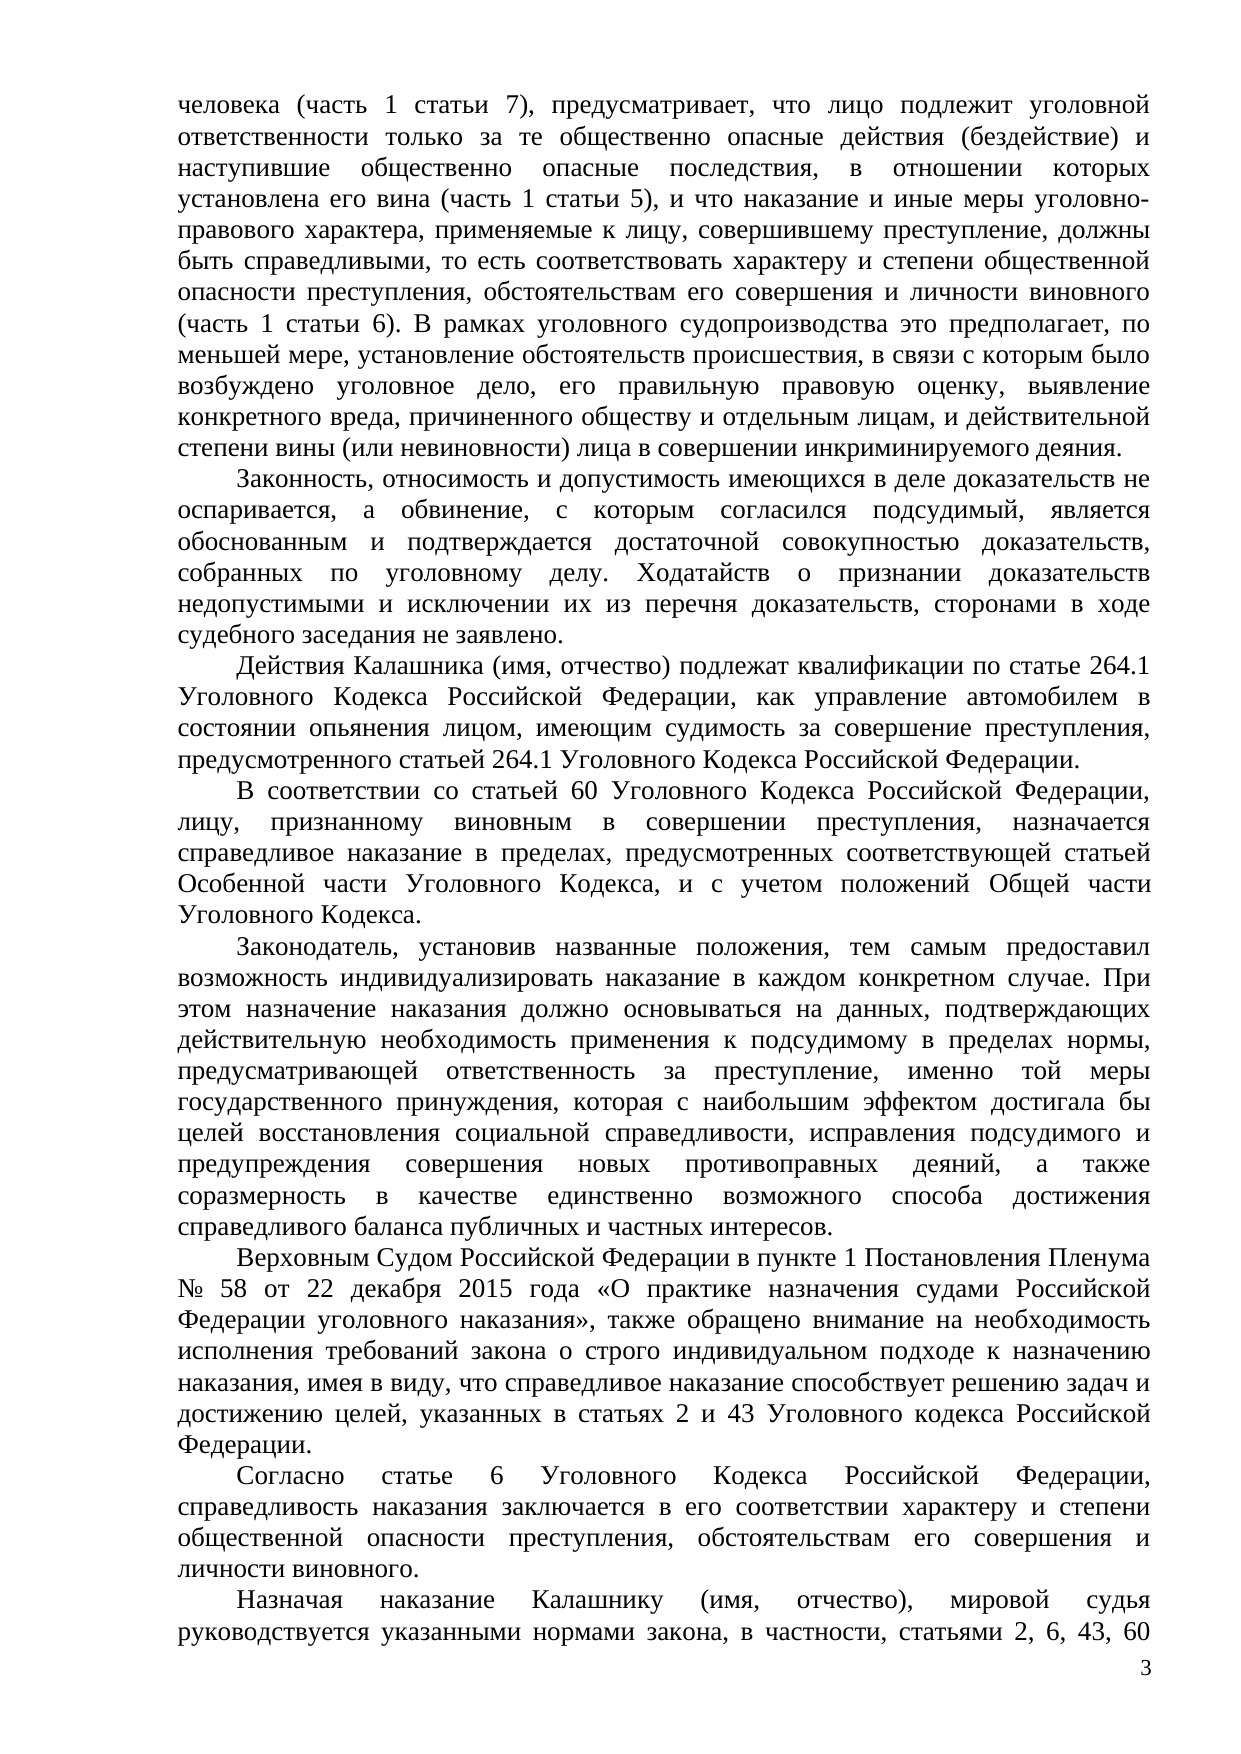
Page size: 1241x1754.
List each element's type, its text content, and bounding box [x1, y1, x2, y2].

text Согласно статье 6 Уголовного Кодекса Российской Федерации, справедливость наказания заключается в его соответствии характеру и степени общественной опасности преступления, обстоятельствам его совершения и личности виновного. [177, 1459, 1152, 1584]
text Действия Калашника (имя, отчество) подлежат квалификации по статье 264.1 Уголовного Кодекса Российской Федерации, как управление автомобилем в состоянии опьянения лицом, имеющим судимость за совершение преступления, предусмотренного статьей 264.1 Уголовного Кодекса Российской Федерации. [177, 649, 1152, 774]
text Верховным Судом Российской Федерации в пункте 1 Постановления Пленума № 58 от 22 декабря 2015 года «О практике назначения судами Российской Федерации уголовного наказания», также обращено внимание на необходимость исполнения требований закона о строго индивидуальном подходе к назначению наказания, имея в виду, что справедливое наказание способствует решению задач и достижению целей, указанных в статьях 2 и 43 Уголовного кодекса Российской Федерации. [177, 1241, 1152, 1459]
text Законность, относимость и допустимость имеющихся в деле доказательств не оспаривается, а обвинение, с которым согласился подсудимый, является обоснованным и подтверждается достаточной совокупностью доказательств, собранных по уголовному делу. Ходатайств о признании доказательств недопустимыми и исключении их из перечня доказательств, сторонами в ходе судебного заседания не заявлено. [177, 462, 1152, 649]
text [177, 89, 1152, 462]
text Законодатель, установив названные положения, тем самым предоставил возможность индивидуализировать наказание в каждом конкретном случае. При этом назначение наказания должно основываться на данных, подтверждающих действительную необходимость применения к подсудимому в пределах нормы, предусматривающей ответственность за преступление, именно той меры государственного принуждения, которая с наибольшим эффектом достигала бы целей восстановления социальной справедливости, исправления подсудимого и предупреждения совершения новых противоправных деяний, а также соразмерность в качестве единственно возможного способа достижения справедливого баланса публичных и частных интересов. [177, 929, 1152, 1241]
text В соответствии со статьей 60 Уголовного Кодекса Российской Федерации, лицу, признанному виновным в совершении преступления, назначается справедливое наказание в пределах, предусмотренных соответствующей статьей Особенной части Уголовного Кодекса, и с учетом положений Общей части Уголовного Кодекса. [177, 774, 1152, 929]
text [177, 1584, 1152, 1646]
